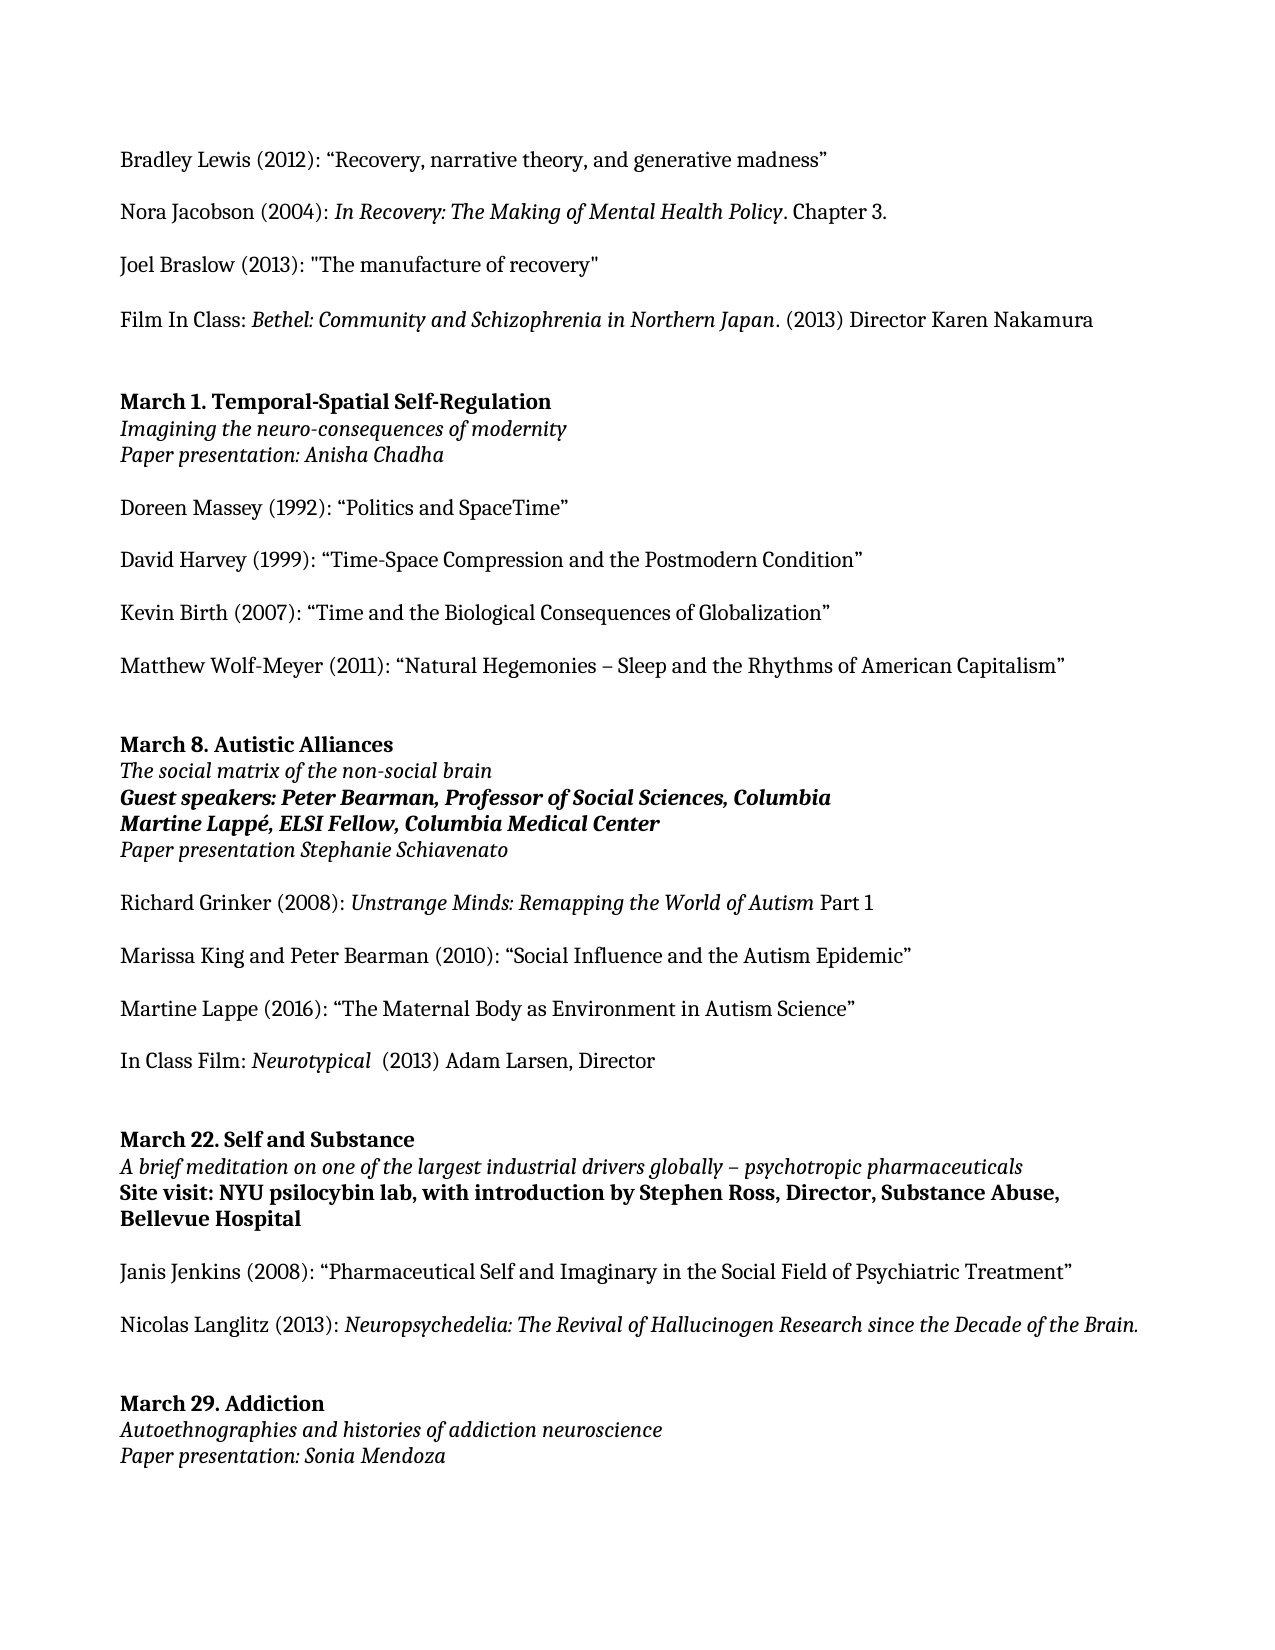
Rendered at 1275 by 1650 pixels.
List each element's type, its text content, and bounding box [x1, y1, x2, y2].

text Autoethnographies and histories of addiction neuroscience [120, 1417, 1155, 1443]
text Janis Jenkins (2008): “Pharmaceutical Self and Imaginary in the Social Field of Psychiatric Treatment” [120, 1259, 1155, 1285]
text March 22. Self and Substance [120, 1127, 1155, 1153]
text Imagining the neuro-consequences of modernity [120, 416, 1155, 442]
text Film In Class: Bethel: Community and Schizophrenia in Northern Japan. (2013) Director Karen Nakamura [120, 307, 1155, 334]
text Marissa King and Peter Bearman (2010): “Social Influence and the Autism Epidemic” [120, 943, 1155, 969]
text Nora Jacobson (2004): In Recovery: The Making of Mental Health Policy. Chapter 3. [120, 199, 1155, 225]
text Matthew Wolf-Meyer (2011): “Natural Hegemonies – Sleep and the Rhythms of American Capitalism” [120, 653, 1155, 679]
text March 29. Addiction [120, 1391, 1155, 1417]
text David Harvey (1999): “Time-Space Compression and the Postmodern Condition” [120, 547, 1155, 574]
text Guest speakers: Peter Bearman, Professor of Social Sciences, Columbia [120, 784, 1155, 811]
text Kevin Birth (2007): “Time and the Biological Consequences of Globalization” [120, 600, 1155, 626]
text Doreen Massey (1992): “Politics and SpaceTime” [120, 494, 1155, 521]
text The social matrix of the non-social brain [120, 758, 1155, 784]
text Joel Braslow (2013): "The manufacture of recovery" [120, 252, 1155, 278]
text March 8. Autistic Alliances [120, 732, 1155, 758]
text Bradley Lewis (2012): “Recovery, narrative theory, and generative madness” [120, 146, 1155, 173]
text Site visit: NYU psilocybin lab, with introduction by Stephen Ross, Director, Substance Abuse, Bellevue Hospital [120, 1180, 1155, 1232]
text Martine Lappé, ELSI Fellow, Columbia Medical Center [120, 811, 1155, 837]
text Martine Lappe (2016): “The Maternal Body as Environment in Autism Science” [120, 995, 1155, 1022]
text Richard Grinker (2008): Unstrange Minds: Remapping the World of Autism Part 1 [120, 890, 1155, 916]
text Nicolas Langlitz (2013): Neuropsychedelia: The Revival of Hallucinogen Research since the Decade of the Brain. [120, 1312, 1155, 1338]
text In Class Film: Neurotypical (2013) Adam Larsen, Director [120, 1048, 1155, 1074]
text Paper presentation: Sonia Mendoza [120, 1443, 1155, 1470]
text March 1. Temporal-Spatial Self-Regulation [120, 389, 1155, 416]
text Paper presentation Stephanie Schiavenato [120, 837, 1155, 863]
text A brief meditation on one of the largest industrial drivers globally – psychotropic pharmaceuticals [120, 1153, 1155, 1180]
text Paper presentation: Anisha Chadha [120, 442, 1155, 468]
